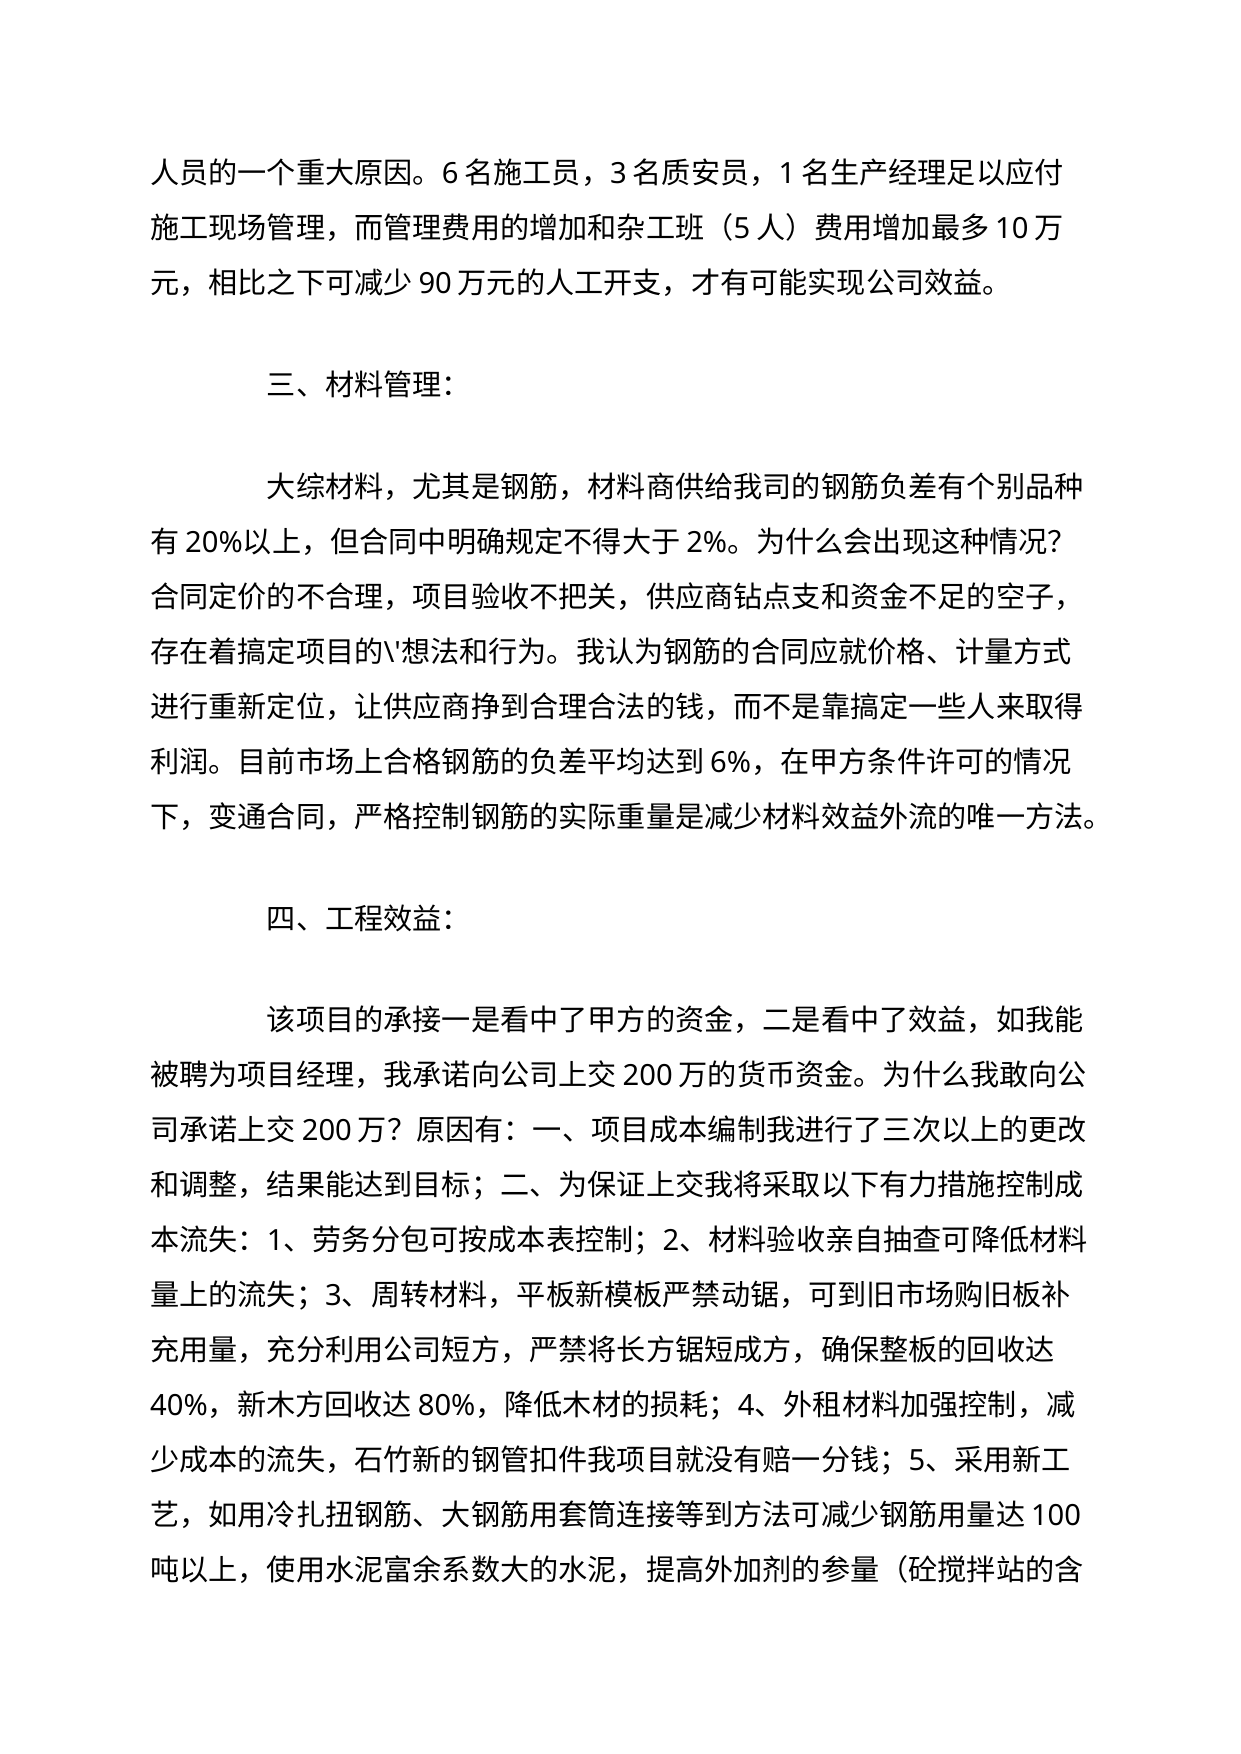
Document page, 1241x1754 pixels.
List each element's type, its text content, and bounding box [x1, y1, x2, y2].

text 大综材料，尤其是钢筋，材料商供给我司的钢筋负差有个别品种有20%以上，但合同中明确规定不得大于2%。为什么会出现这种情况？合同定价的不合理，项目验收不把关，供应商钻点支和资金不足的空子，存在着搞定项目的\'想法和行为。我认为钢筋的合同应就价格、计量方式进行重新定位，让供应商挣到合理合法的钱，而不是靠搞定一些人来取得利润。目前市场上合格钢筋的负差平均达到6%，在甲方条件许可的情况下，变通合同，严格控制钢筋的实际重量是减少材料效益外流的唯一方法。 [150, 464, 1090, 836]
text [150, 997, 1090, 1589]
text 三、材料管理： [150, 362, 1090, 404]
text 四、工程效益： [150, 895, 1090, 937]
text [150, 150, 1090, 302]
